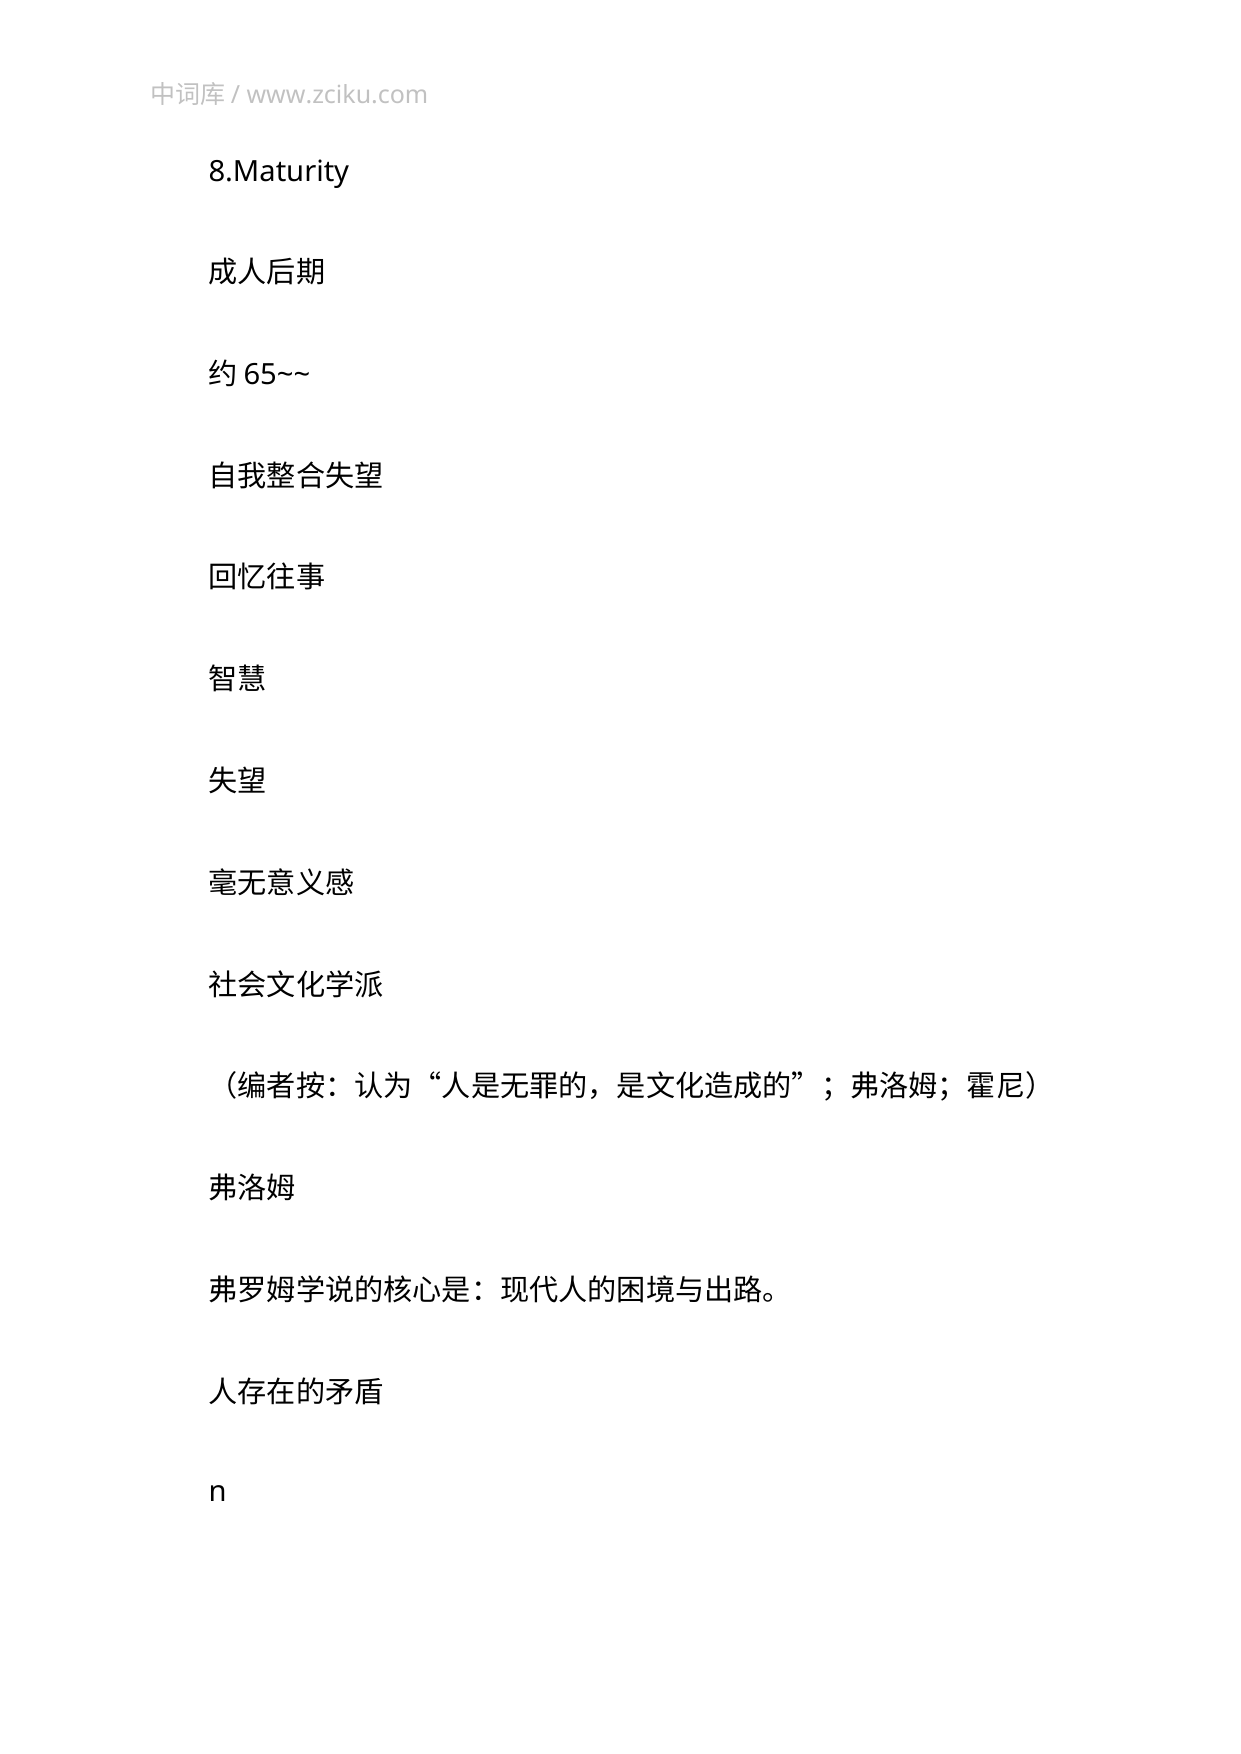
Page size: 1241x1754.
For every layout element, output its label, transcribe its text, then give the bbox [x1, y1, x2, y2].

text （编者按：认为“人是无罪的，是文化造成的”；弗洛姆；霍尼） [150, 1063, 1090, 1105]
text 弗罗姆学说的核心是：现代人的困境与出路。 [150, 1266, 1090, 1309]
text 失望 [150, 757, 1090, 800]
text 约65~~ [150, 350, 1090, 393]
text 8.Maturity [150, 150, 1090, 190]
text 回忆往事 [150, 554, 1090, 596]
text 毫无意义感 [150, 859, 1090, 902]
text 弗洛姆 [150, 1164, 1090, 1207]
text 自我整合失望 [150, 452, 1090, 494]
text 成人后期 [150, 248, 1090, 291]
text 智慧 [150, 656, 1090, 698]
text n [150, 1470, 1090, 1509]
text 人存在的矛盾 [150, 1368, 1090, 1410]
text 社会文化学派 [150, 961, 1090, 1003]
